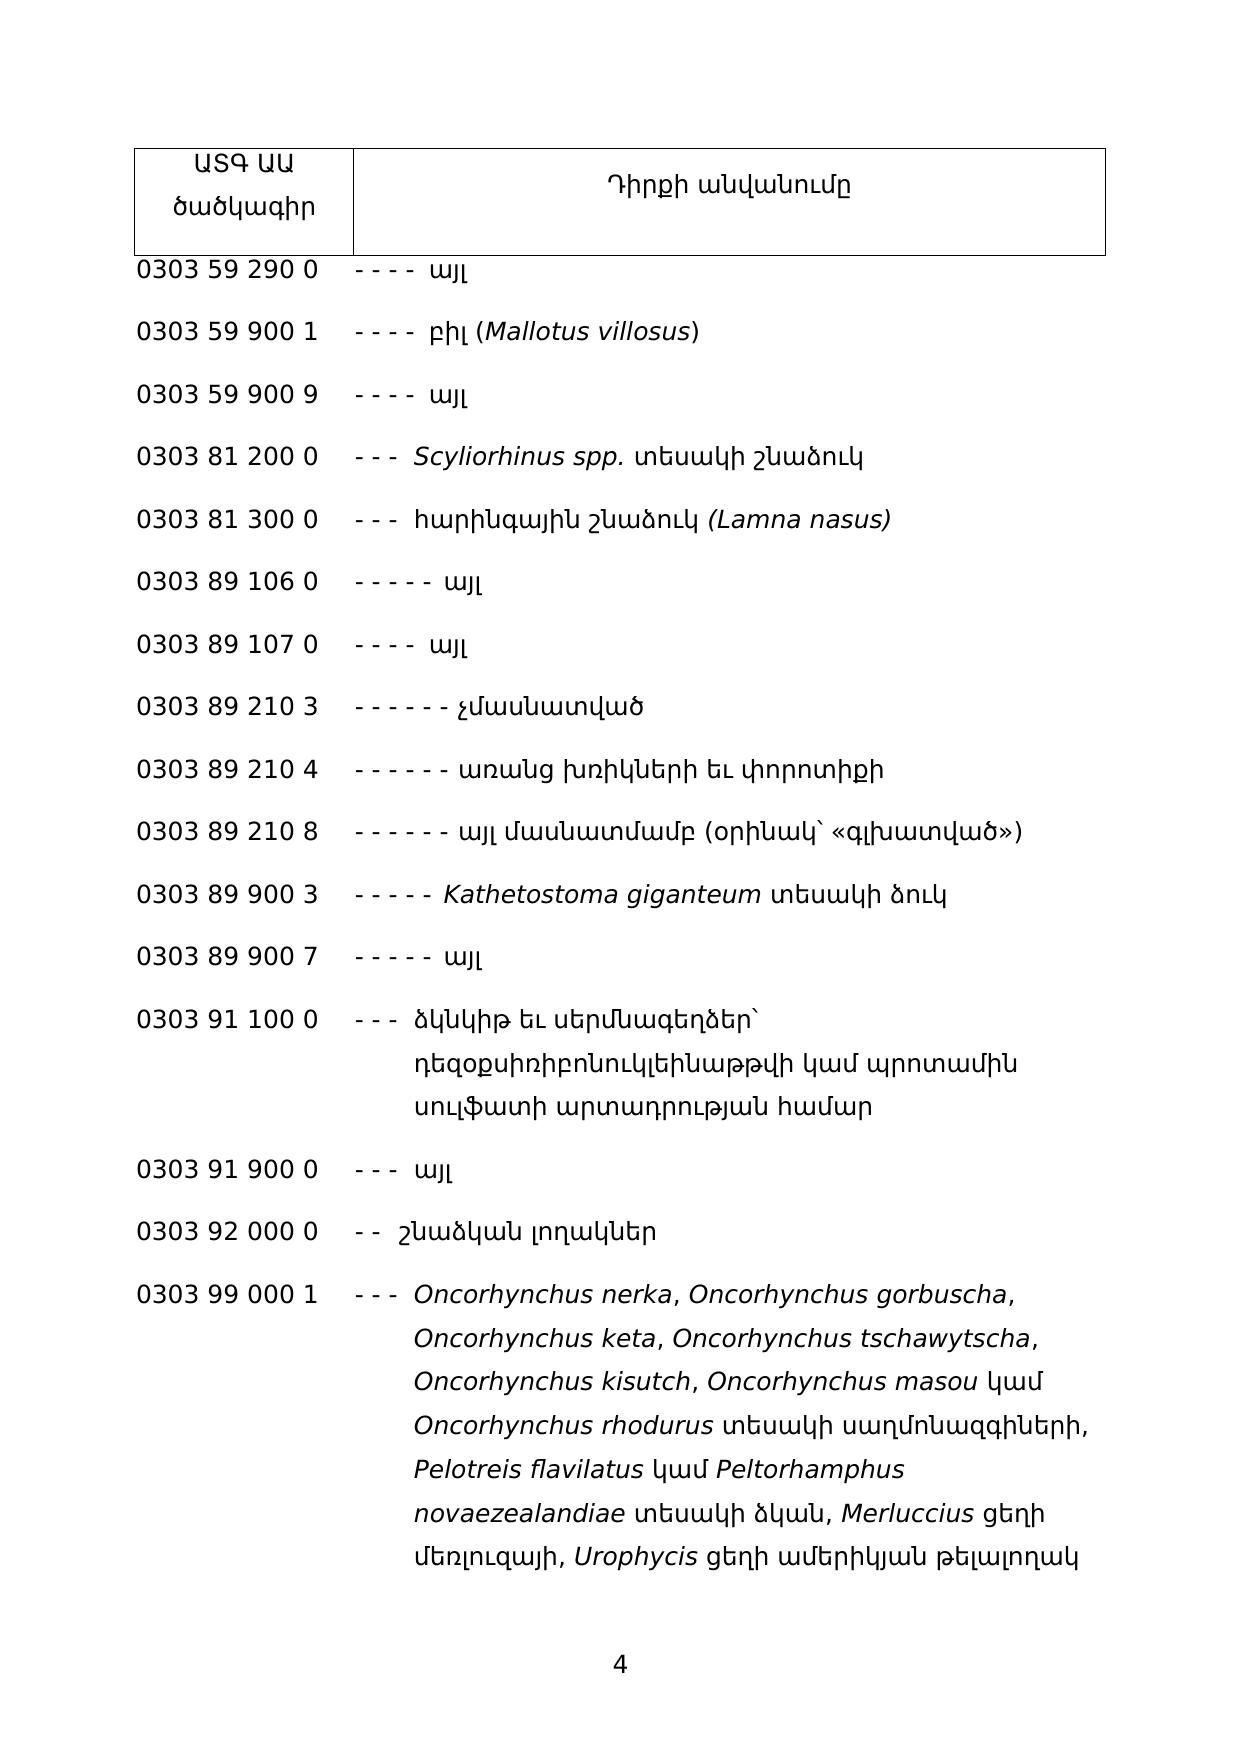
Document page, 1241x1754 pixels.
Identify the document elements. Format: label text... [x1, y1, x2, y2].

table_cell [354, 1280, 1106, 1572]
table_cell 0303 91 900 0 [135, 1155, 353, 1217]
table_header Դիրքի անվանումը [354, 149, 1105, 255]
table_cell 0303 81 200 0 [135, 443, 353, 505]
table_cell - - - - - Kathetostoma giganteum տեսակի ձուկ [354, 880, 1106, 942]
table_cell - - - - այլ [354, 256, 1106, 317]
table_cell 0303 89 210 3 [135, 693, 353, 755]
table_cell 0303 91 100 0 [135, 1005, 353, 1155]
table_cell 0303 99 000 1 [135, 1280, 353, 1572]
table_cell 0303 92 000 0 [135, 1218, 353, 1280]
table_cell - - - - այլ [354, 630, 1106, 692]
table_cell 0303 89 107 0 [135, 630, 353, 692]
table_cell - - - այլ [354, 1155, 1106, 1217]
table_header ԱՏԳ ԱԱ ծածկագիր [135, 149, 353, 255]
table_cell 0303 89 900 7 [135, 943, 353, 1005]
table_cell 0303 89 210 8 [135, 818, 353, 880]
table_cell - - - հարինգային շնաձուկ (Lamna nasus) [354, 505, 1106, 567]
table_cell 0303 89 106 0 [135, 568, 353, 630]
table_cell - - - - այլ [354, 380, 1106, 442]
table_cell - - - ձկնկիթ եւ սերմնագեղձեր՝ դեզօքսիռիբոնուկլեինաթթվի կամ պրոտամին սուլֆատի արտադրության համար [354, 1005, 1106, 1155]
table_cell 0303 89 900 3 [135, 880, 353, 942]
table_cell - - - - - - այլ մասնատմամբ (օրինակ՝ «գլխատված») [354, 818, 1106, 880]
table_cell - - - - - այլ [354, 943, 1106, 1005]
table_cell - - - Scyliorhinus spp. տեսակի շնաձուկ [354, 443, 1106, 505]
table_cell - - - - - - չմասնատված [354, 693, 1106, 755]
table_cell - - - - - այլ [354, 568, 1106, 630]
table_cell - - շնաձկան լողակներ [354, 1218, 1106, 1280]
table_cell 0303 89 210 4 [135, 755, 353, 817]
table_cell 0303 59 900 9 [135, 380, 353, 442]
table_cell 0303 81 300 0 [135, 505, 353, 567]
table_cell 0303 59 290 0 [135, 256, 353, 317]
table_cell - - - - բիլ (Mallotus villosus) [354, 318, 1106, 380]
table_cell - - - - - - առանց խռիկների եւ փորոտիքի [354, 755, 1106, 817]
table_cell 0303 59 900 1 [135, 318, 353, 380]
